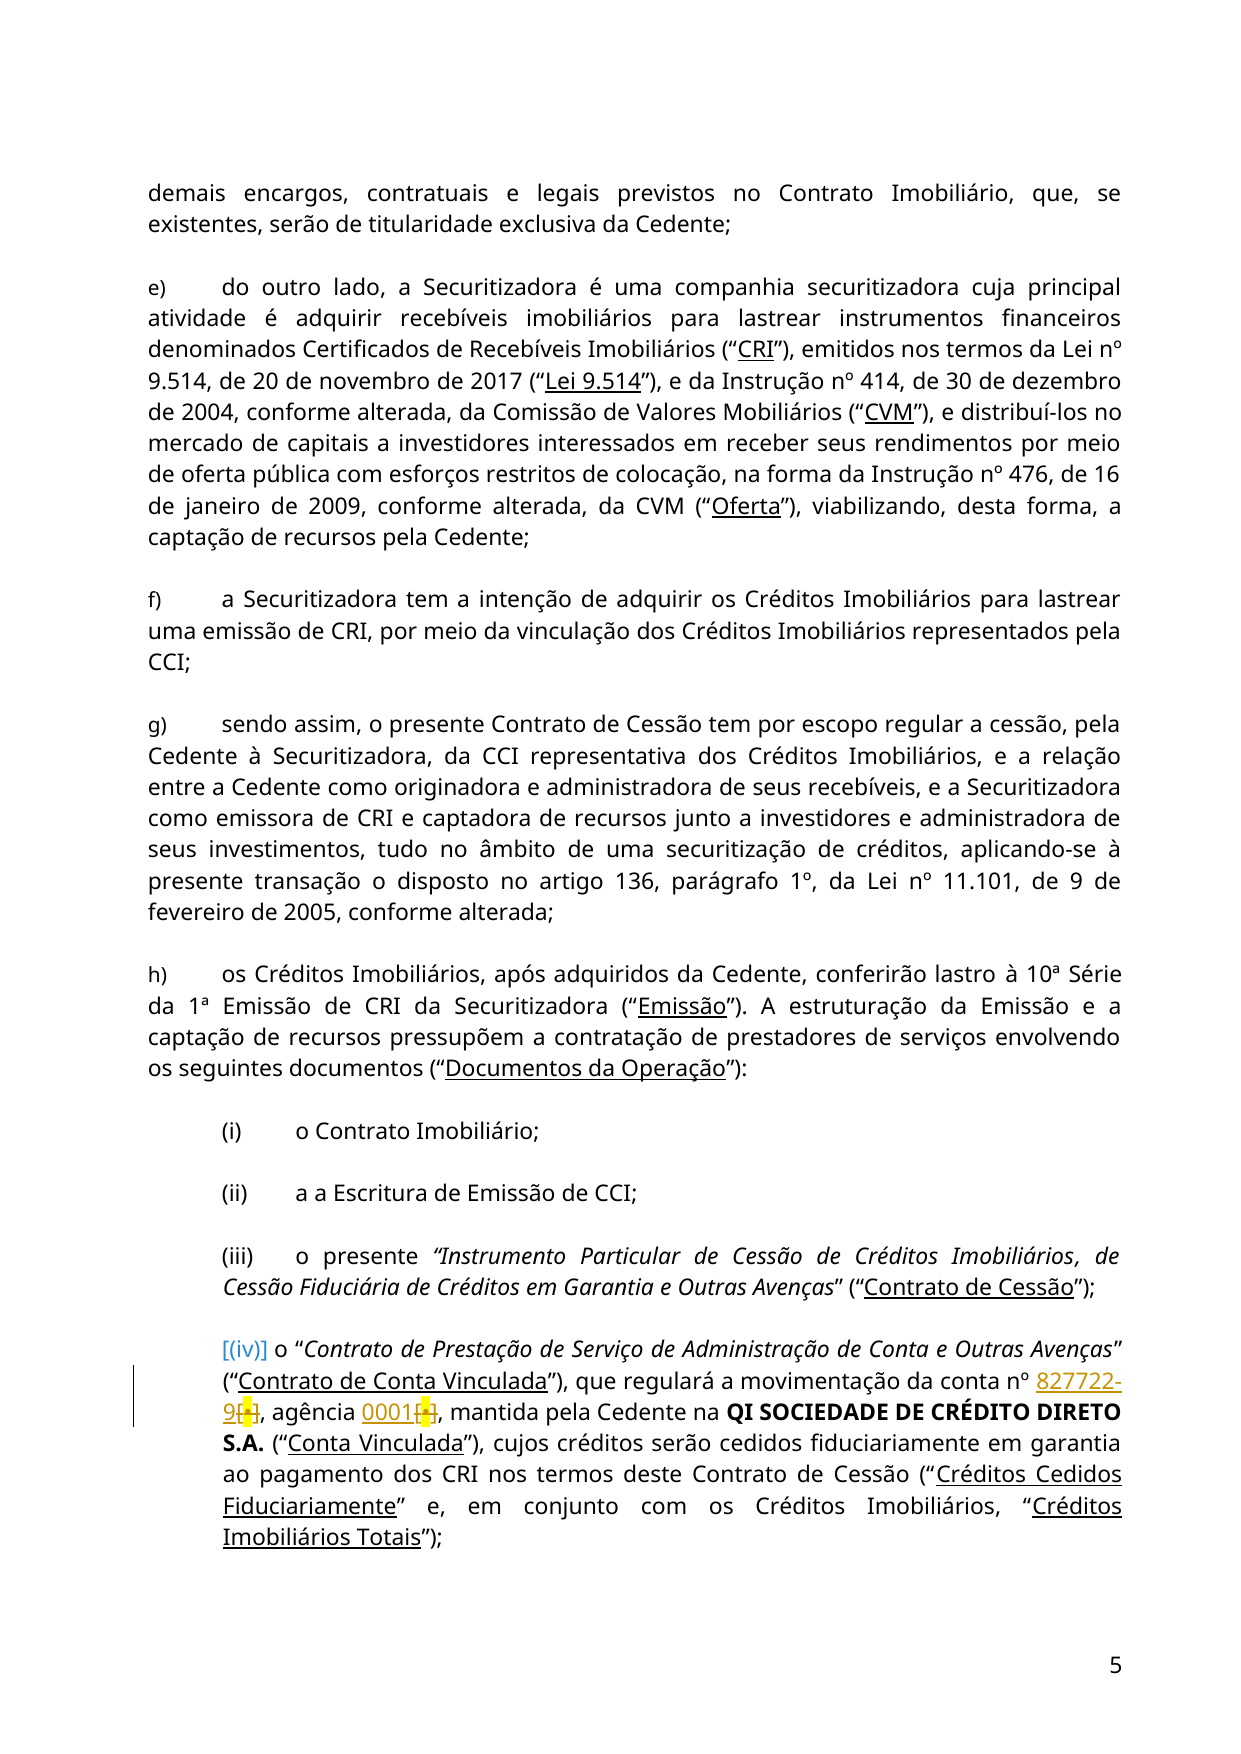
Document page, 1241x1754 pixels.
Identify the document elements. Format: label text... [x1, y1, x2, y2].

list o Contrato Imobiliário; [222, 1115, 1122, 1146]
list os Créditos Imobiliários, após adquiridos da Cedente, conferirão lastro à 10ª Série da 1ª Emissão de CRI da Securitizadora (“Emissão”). A estruturação da Emissão e a captação de recursos pressupõem a contratação de prestadores de serviços envolvendo os seguintes documentos (“Documentos da Operação”): [148, 958, 1122, 1083]
list o “Contrato de Prestação de Serviço de Administração de Conta e Outras Avenças” (“Contrato de Conta Vinculada”), que regulará a movimentação da conta nº , agência , mantida pela Cedente na QI SOCIEDADE DE CRÉDITO DIRETO S.A. (“Conta Vinculada”), cujos créditos serão cedidos fiduciariamente em garantia ao pagamento dos CRI nos termos deste Contrato de Cessão (“Créditos Cedidos Fiduciariamente” e, em conjunto com os Créditos Imobiliários, “Créditos Imobiliários Totais”); [222, 1333, 1122, 1552]
list a a Escritura de Emissão de CCI; [222, 1177, 1122, 1208]
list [148, 177, 1122, 240]
list o presente “Instrumento Particular de Cessão de Créditos Imobiliários, de Cessão Fiduciária de Créditos em Garantia e Outras Avenças” (“Contrato de Cessão”); [222, 1240, 1122, 1302]
list sendo assim, o presente Contrato de Cessão tem por escopo regular a cessão, pela Cedente à Securitizadora, da CCI representativa dos Créditos Imobiliários, e a relação entre a Cedente como originadora e administradora de seus recebíveis, e a Securitizadora como emissora de CRI e captadora de recursos junto a investidores e administradora de seus investimentos, tudo no âmbito de uma securitização de créditos, aplicando-se à presente transação o disposto no artigo 136, parágrafo 1º, da Lei nº 11.101, de 9 de fevereiro de 2005, conforme alterada; [148, 708, 1122, 927]
list a Securitizadora tem a intenção de adquirir os Créditos Imobiliários para lastrear uma emissão de CRI, por meio da vinculação dos Créditos Imobiliários representados pela CCI; [148, 583, 1122, 677]
list do outro lado, a Securitizadora é uma companhia securitizadora cuja principal atividade é adquirir recebíveis imobiliários para lastrear instrumentos financeiros denominados Certificados de Recebíveis Imobiliários (“CRI”), emitidos nos termos da Lei nº 9.514, de 20 de novembro de 2017 (“Lei 9.514”), e da Instrução nº 414, de 30 de dezembro de 2004, conforme alterada, da Comissão de Valores Mobiliários (“CVM”), e distribuí-los no mercado de capitais a investidores interessados em receber seus rendimentos por meio de oferta pública com esforços restritos de colocação, na forma da Instrução nº 476, de 16 de janeiro de 2009, conforme alterada, da CVM (“Oferta”), viabilizando, desta forma, a captação de recursos pela Cedente; [148, 271, 1122, 552]
